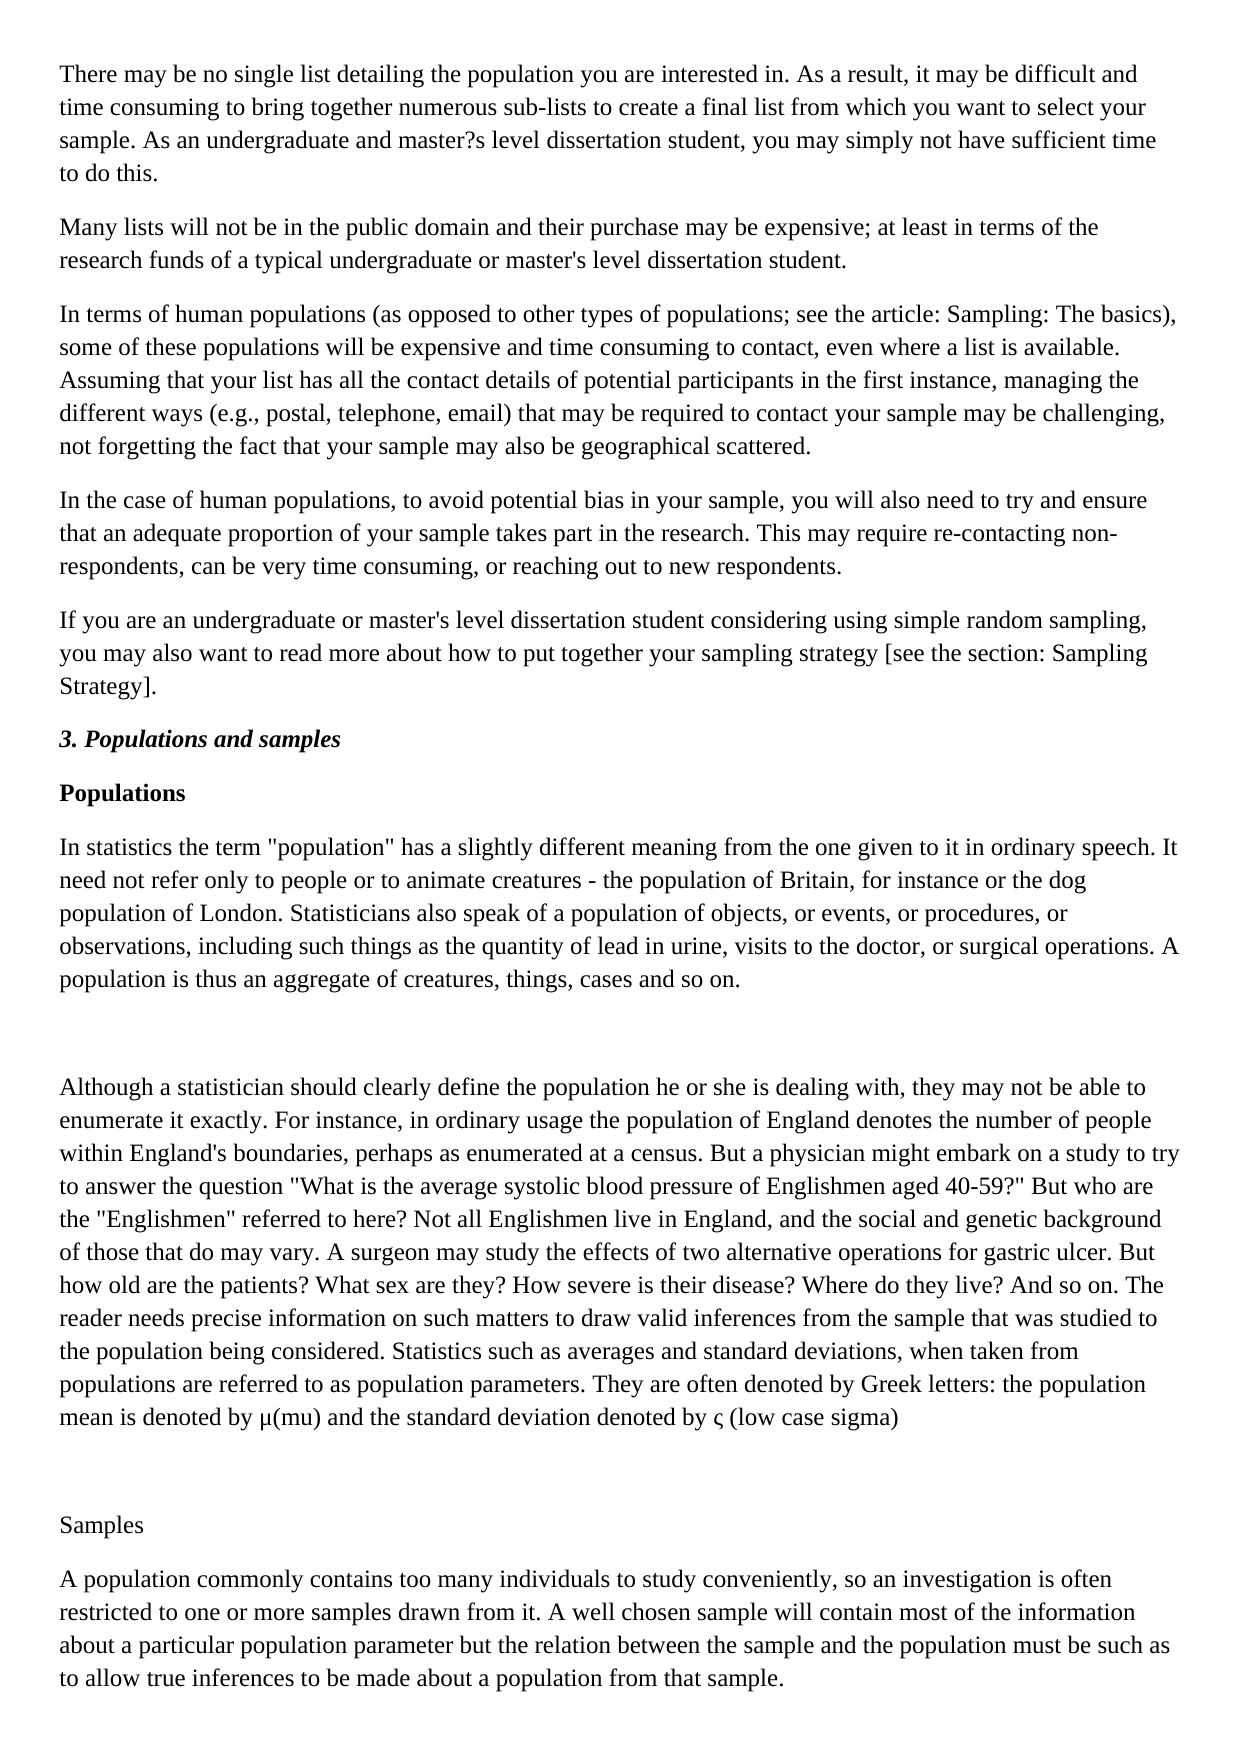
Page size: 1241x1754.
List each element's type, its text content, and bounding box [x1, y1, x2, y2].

text Although a statistician should clearly define the population he or she is dealing with, they may not be able to enumerate it exactly. For instance, in ordinary usage the population of England denotes the number of people within England's boundaries, perhaps as enumerated at a census. But a physician might embark on a study to try to answer the question "What is the average systolic blood pressure of Englishmen aged 40-59?" But who are the "Englishmen" referred to here? Not all Englishmen live in England, and the social and genetic background of those that do may vary. A surgeon may study the effects of two alternative operations for gastric ulcer. But how old are the patients? What sex are they? How severe is their disease? Where do they live? And so on. The reader needs precise information on such matters to draw valid inferences from the sample that was studied to the population being considered. Statistics such as averages and standard deviations, when taken from populations are referred to as population parameters. They are often denoted by Greek letters: the population mean is denoted by μ(mu) and the standard deviation denoted by ς (low case sigma) [59, 1072, 1181, 1431]
text A population commonly contains too many individuals to study conveniently, so an investigation is often restricted to one or more samples drawn from it. A well chosen sample will contain most of the information about a particular population parameter but the relation between the sample and the population must be such as to allow true inferences to be made about a population from that sample. [59, 1564, 1181, 1692]
text Samples [59, 1510, 1181, 1539]
text In terms of human populations (as opposed to other types of populations; see the article: Sampling: The basics), some of these populations will be expensive and time consuming to contact, even where a list is available. Assuming that your list has all the contact details of potential participants in the first instance, managing the different ways (e.g., postal, telephone, email) that may be required to contact your sample may be challenging, not forgetting the fact that your sample may also be geographical scattered. [59, 299, 1181, 460]
text There may be no single list detailing the population you are interested in. As a result, it may be difficult and time consuming to bring together numerous sub-lists to create a final list from which you want to select your sample. As an undergraduate and master?s level dissertation student, you may simply not have sufficient time to do this. [59, 59, 1181, 187]
text In statistics the term "population" has a slightly different meaning from the one given to it in ordinary speech. It need not refer only to people or to animate creatures - the population of Britain, for instance or the dog population of London. Statisticians also speak of a population of objects, or events, or procedures, or observations, including such things as the quantity of lead in urine, visits to the doctor, or surgical operations. A population is thus an aggregate of creatures, things, cases and so on. [59, 832, 1181, 993]
text Many lists will not be in the public domain and their purchase may be expensive; at least in terms of the research funds of a typical undergraduate or master's level dissertation student. [59, 212, 1181, 274]
text Populations [59, 778, 1181, 807]
text 3. Populations and samples [59, 724, 1181, 753]
text In the case of human populations, to avoid potential bias in your sample, you will also need to try and ensure that an adequate proportion of your sample takes part in the research. This may require re-contacting non-respondents, can be very time consuming, or reaching out to new respondents. [59, 485, 1181, 579]
text If you are an undergraduate or master's level dissertation student considering using simple random sampling, you may also want to read more about how to put together your sampling strategy [see the section: Sampling Strategy]. [59, 605, 1181, 699]
